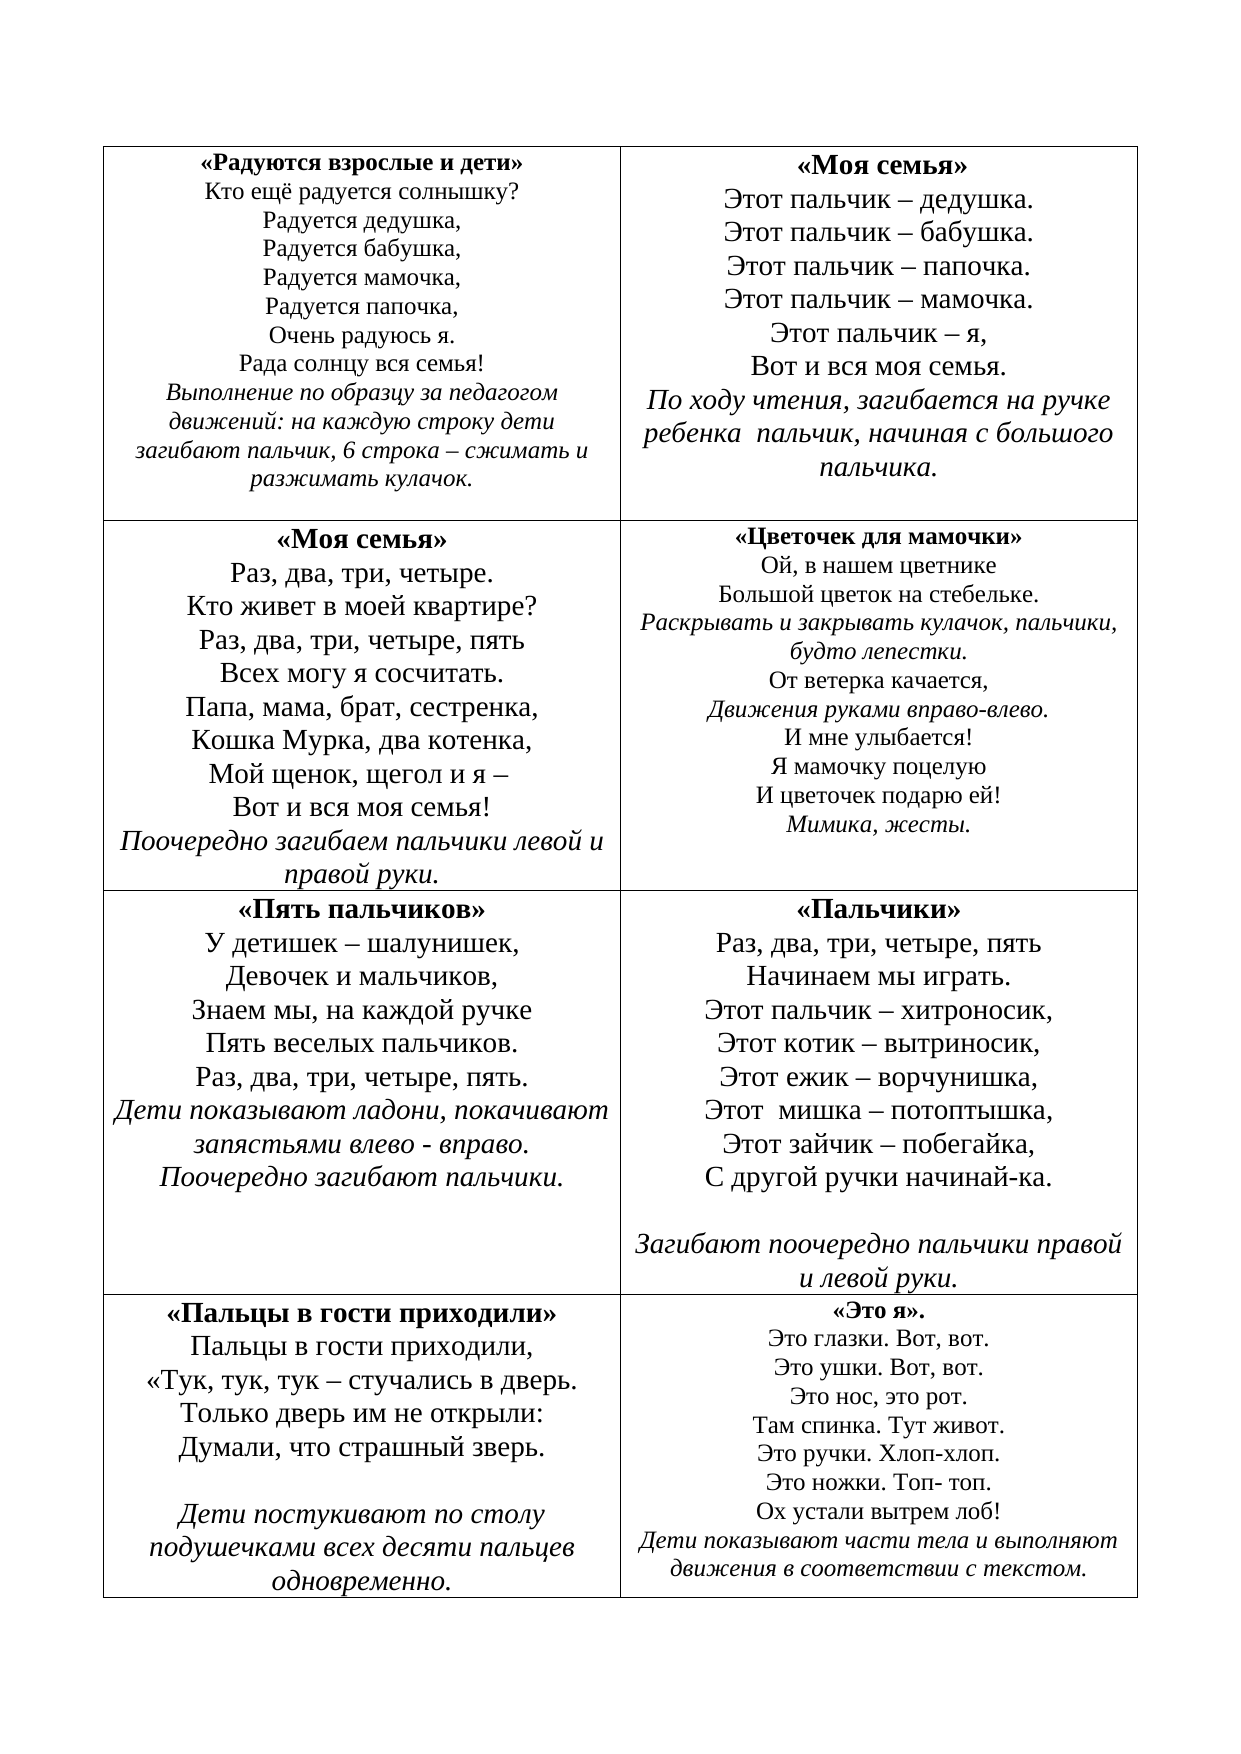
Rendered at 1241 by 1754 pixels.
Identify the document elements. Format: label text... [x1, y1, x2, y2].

table_cell «Пальцы в гости приходили» Пальцы в гости приходили, «Тук, тук, тук – стучались в дверь. Только дверь им не открыли: Думали, что страшный зверь. Дети постукивают по столу подушечками всех десяти пальцев одновременно. [104, 1295, 620, 1597]
table_cell «Моя семья» Раз, два, три, четыре. Кто живет в моей квартире? Раз, два, три, четыре, пять Всех могу я сосчитать. Папа, мама, брат, сестренка, Кошка Мурка, два котенка, Мой щенок, щегол и я – Вот и вся моя семья! Поочередно загибаем пальчики левой и правой руки. [104, 521, 620, 890]
table_cell «Цветочек для мамочки» Ой, в нашем цветнике Большой цветок на стебельке. Раскрывать и закрывать кулачок, пальчики, будто лепестки. От ветерка качается, Движения руками вправо-влево. И мне улыбается! Я мамочку поцелую И цветочек подарю ей! Мимика, жесты. [621, 521, 1137, 890]
table_cell «Это я». Это глазки. Вот, вот. Это ушки. Вот, вот. Это нос, это рот. Там спинка. Тут живот. Это ручки. Хлоп-хлоп. Это ножки. Топ- топ. Ох устали вытрем лоб! Дети показывают части тела и выполняют движения в соответствии с текстом. [621, 1295, 1137, 1597]
table_header «Радуются взрослые и дети» Кто ещё радуется солнышку? Радуется дедушка, Радуется бабушка, Радуется мамочка, Радуется папочка, Очень радуюсь я. Рада солнцу вся семья! Выполнение по образцу за педагогом движений: на каждую строку дети загибают пальчик, 6 строка – сжимать и разжимать кулачок. [104, 147, 620, 520]
table_cell «Пальчики» Раз, два, три, четыре, пять Начинаем мы играть. Этот пальчик – хитроносик, Этот котик – вытриносик, Этот ежик – ворчунишка, Этот мишка – потоптышка, Этот зайчик – побегайка, С другой ручки начинай-ка. Загибают поочередно пальчики правой и левой руки. [621, 891, 1137, 1294]
table_header «Моя семья» Этот пальчик – дедушка. Этот пальчик – бабушка. Этот пальчик – папочка. Этот пальчик – мамочка. Этот пальчик – я, Вот и вся моя семья. По ходу чтения, загибается на ручке ребенка пальчик, начиная с большого пальчика. [621, 147, 1137, 520]
table_cell «Пять пальчиков» У детишек – шалунишек, Девочек и мальчиков, Знаем мы, на каждой ручке Пять веселых пальчиков. Раз, два, три, четыре, пять. Дети показывают ладони, покачивают запястьями влево - вправо. Поочередно загибают пальчики. [104, 891, 620, 1294]
